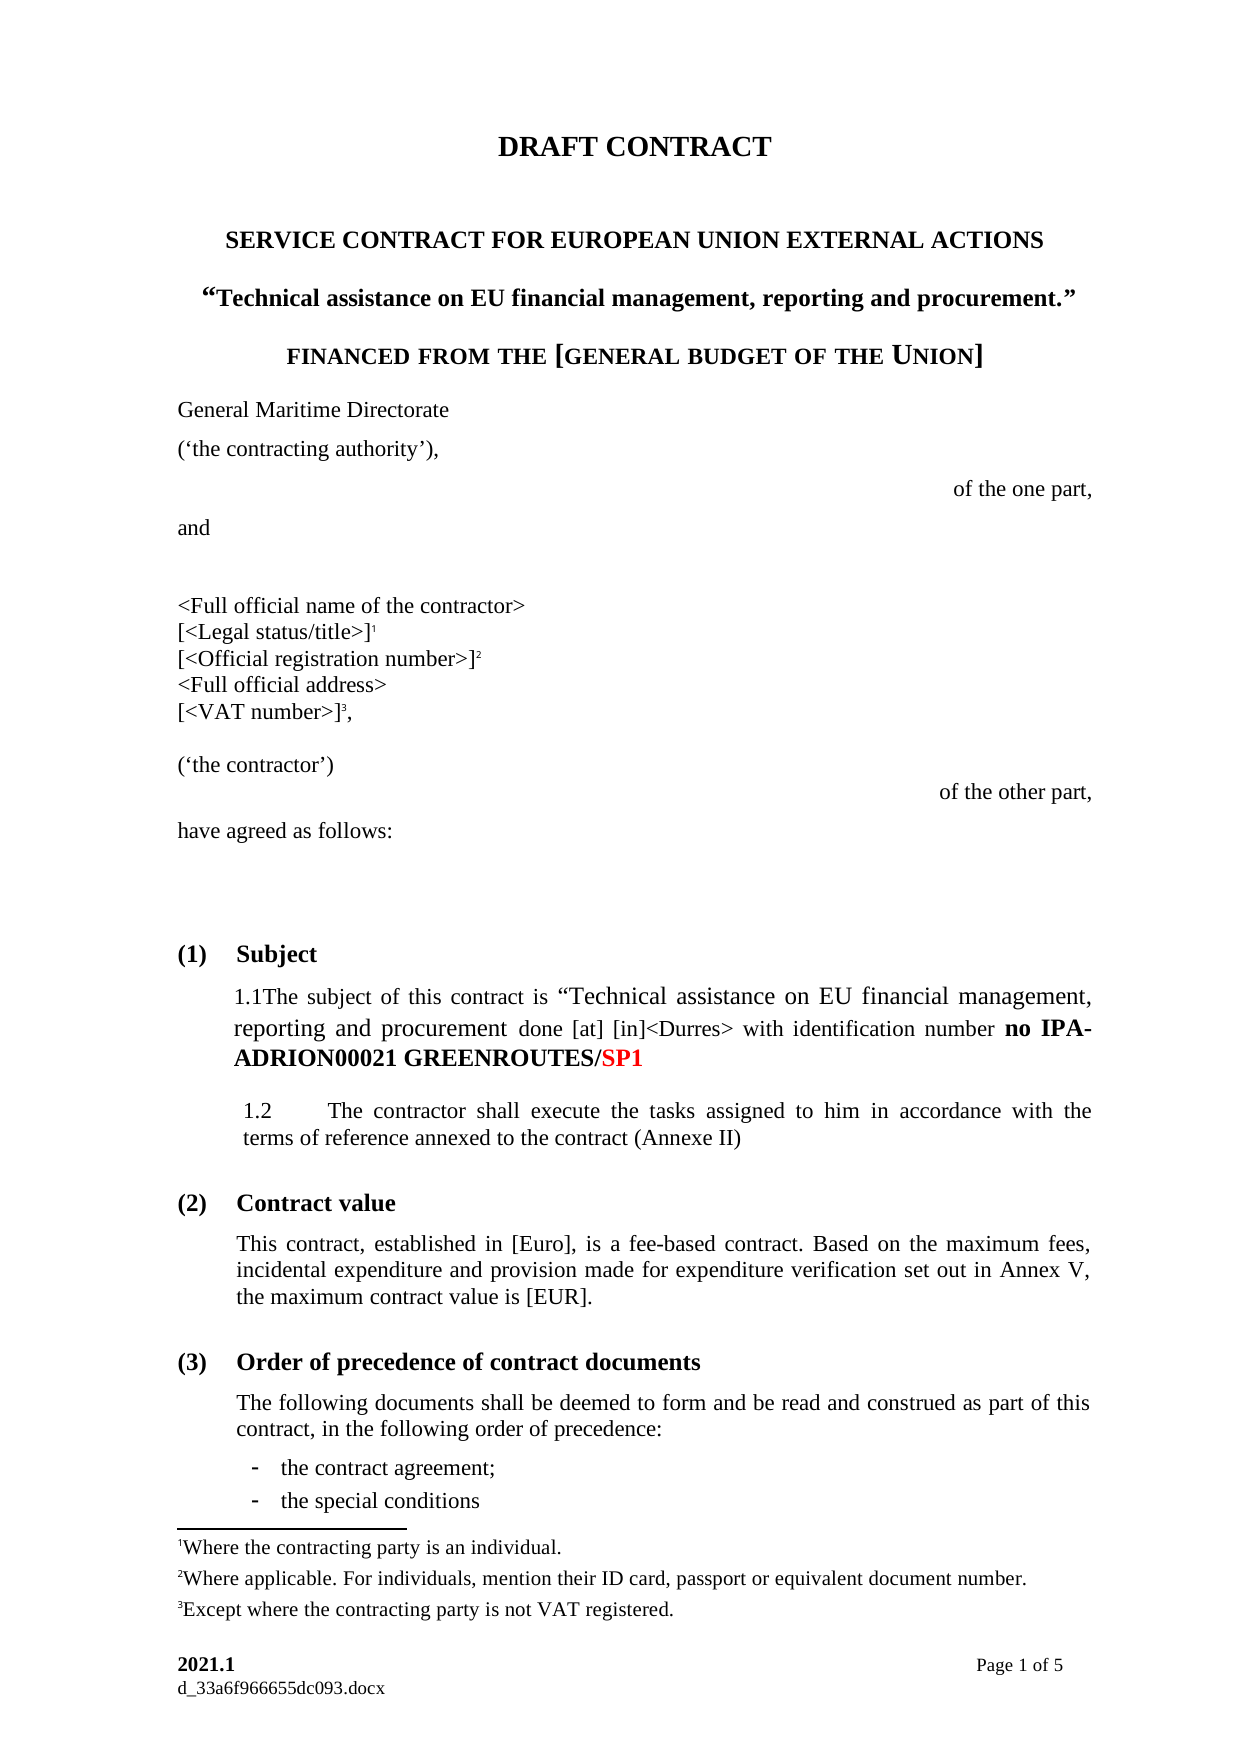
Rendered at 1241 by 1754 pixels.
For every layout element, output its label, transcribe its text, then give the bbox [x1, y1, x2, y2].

text “Technical assistance on EU financial management, reporting and procurement.” [177, 279, 1092, 313]
text DRAFT CONTRACT [177, 129, 1092, 163]
text 1.1The subject of this contract is “Technical assistance on EU financial management, reporting and procurement done [at] [in]<Durres> with identification number no IPA-ADRION00021 GREENROUTES/SP1 [233, 981, 1092, 1072]
list (1) Subject [177, 939, 1092, 968]
text [<Legal status/title>] [177, 618, 1092, 645]
text The following documents shall be deemed to form and be read and construed as part of this contract, in the following order of precedence: [236, 1388, 1092, 1441]
text [<Official registration number>] [177, 645, 1092, 671]
list (3) Order of precedence of contract documents [177, 1347, 1092, 1376]
text (‘the contractor’) [177, 751, 1092, 777]
text of the other part, [177, 777, 1092, 804]
text [<VAT number>], [177, 698, 1092, 724]
text <Full official address> [177, 671, 1092, 698]
text and [177, 513, 1092, 540]
text (‘the contracting authority’), [177, 435, 1092, 462]
list the contract agreement; [251, 1454, 1092, 1481]
text of the one part, [177, 474, 1092, 501]
list the special conditions [251, 1487, 1092, 1513]
text SERVICE CONTRACT FOR EUROPEAN UNION EXTERNAL ACTIONS [177, 225, 1092, 254]
text financed from the [general budget of the Union] [177, 338, 1092, 371]
text 1.2 The contractor shall execute the tasks assigned to him in accordance with the terms of reference annexed to the contract (Annexe II) [243, 1097, 1092, 1151]
list (2) Contract value [177, 1188, 1092, 1217]
text <Full official name of the contractor> [177, 592, 1092, 618]
text have agreed as follows: [177, 817, 1092, 843]
text This contract, established in [Euro], is a fee-based contract. Based on the maximum fees, incidental expenditure and provision made for expenditure verification set out in Annex V, the maximum contract value is [EUR]. [236, 1229, 1092, 1309]
text General Maritime Directorate [177, 396, 1092, 423]
